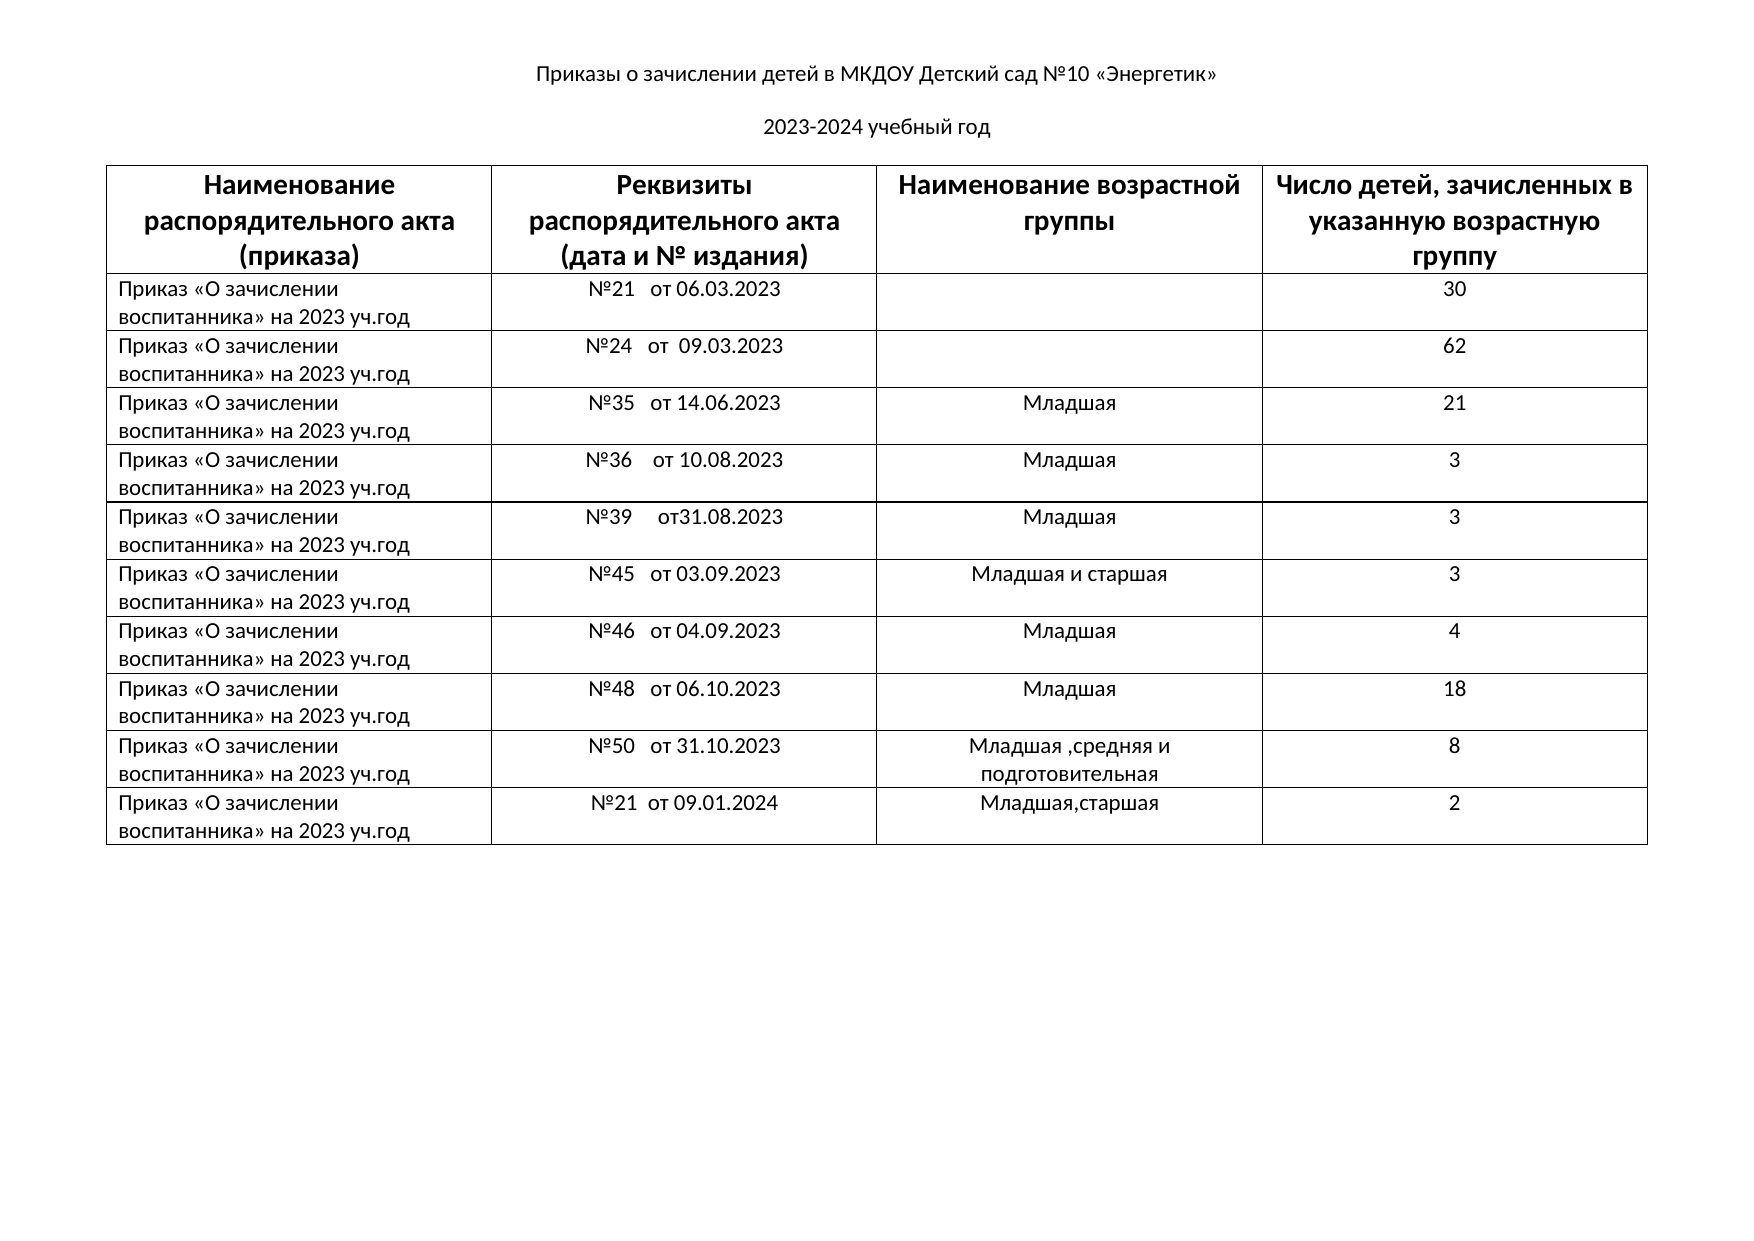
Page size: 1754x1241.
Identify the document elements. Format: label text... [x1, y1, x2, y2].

table_header Реквизиты распорядительного акта (дата и № издания) [492, 166, 876, 273]
table_cell Приказ «О зачислении воспитанника» на 2023 уч.год [107, 617, 491, 673]
table_cell Приказ «О зачислении воспитанника» на 2023 уч.год [107, 445, 491, 501]
table_cell 30 [1263, 274, 1647, 330]
table_cell 62 [1263, 331, 1647, 387]
table_cell Приказ «О зачислении воспитанника» на 2023 уч.год [107, 674, 491, 730]
table_cell Приказ «О зачислении воспитанника» на 2023 уч.год [107, 788, 491, 844]
table_header Наименование возрастной группы [877, 166, 1262, 273]
table_cell 18 [1263, 674, 1647, 730]
table_cell №21 от 09.01.2024 [492, 788, 876, 844]
table_cell Приказ «О зачислении воспитанника» на 2023 уч.год [107, 388, 491, 444]
table_cell Приказ «О зачислении воспитанника» на 2023 уч.год [107, 503, 491, 558]
text Приказы о зачислении детей в МКДОУ Детский сад №10 «Энергетик» [118, 59, 1636, 87]
table_cell Младшая [877, 674, 1262, 730]
table_cell 3 [1263, 560, 1647, 616]
table_cell [877, 331, 1262, 387]
table_cell Младшая [877, 503, 1262, 558]
table_cell [877, 274, 1262, 330]
table_cell Младшая,старшая [877, 788, 1262, 844]
table_cell №50 от 31.10.2023 [492, 731, 876, 787]
table_cell №21 от 06.03.2023 [492, 274, 876, 330]
table_header Число детей, зачисленных в указанную возрастную группу [1263, 166, 1647, 273]
table_cell №45 от 03.09.2023 [492, 560, 876, 616]
table_cell №36 от 10.08.2023 [492, 445, 876, 501]
table_cell №46 от 04.09.2023 [492, 617, 876, 673]
table_cell 2 [1263, 788, 1647, 844]
table_cell Приказ «О зачислении воспитанника» на 2023 уч.год [107, 731, 491, 787]
table_cell 3 [1263, 503, 1647, 558]
table_cell №39 от31.08.2023 [492, 503, 876, 558]
table_cell 4 [1263, 617, 1647, 673]
table_cell №35 от 14.06.2023 [492, 388, 876, 444]
table_cell Приказ «О зачислении воспитанника» на 2023 уч.год [107, 274, 491, 330]
table_cell 21 [1263, 388, 1647, 444]
table_cell Младшая ,средняя и подготовительная [877, 731, 1262, 787]
table_cell №24 от 09.03.2023 [492, 331, 876, 387]
table_cell Приказ «О зачислении воспитанника» на 2023 уч.год [107, 331, 491, 387]
table_cell №48 от 06.10.2023 [492, 674, 876, 730]
table_cell 8 [1263, 731, 1647, 787]
table_cell Младшая [877, 445, 1262, 501]
table_cell Приказ «О зачислении воспитанника» на 2023 уч.год [107, 560, 491, 616]
table_header Наименование распорядительного акта (приказа) [107, 166, 491, 273]
text 2023-2024 учебный год [118, 112, 1636, 140]
table_cell 3 [1263, 445, 1647, 501]
table_cell Младшая и старшая [877, 560, 1262, 616]
table_cell Младшая [877, 388, 1262, 444]
table_cell Младшая [877, 617, 1262, 673]
